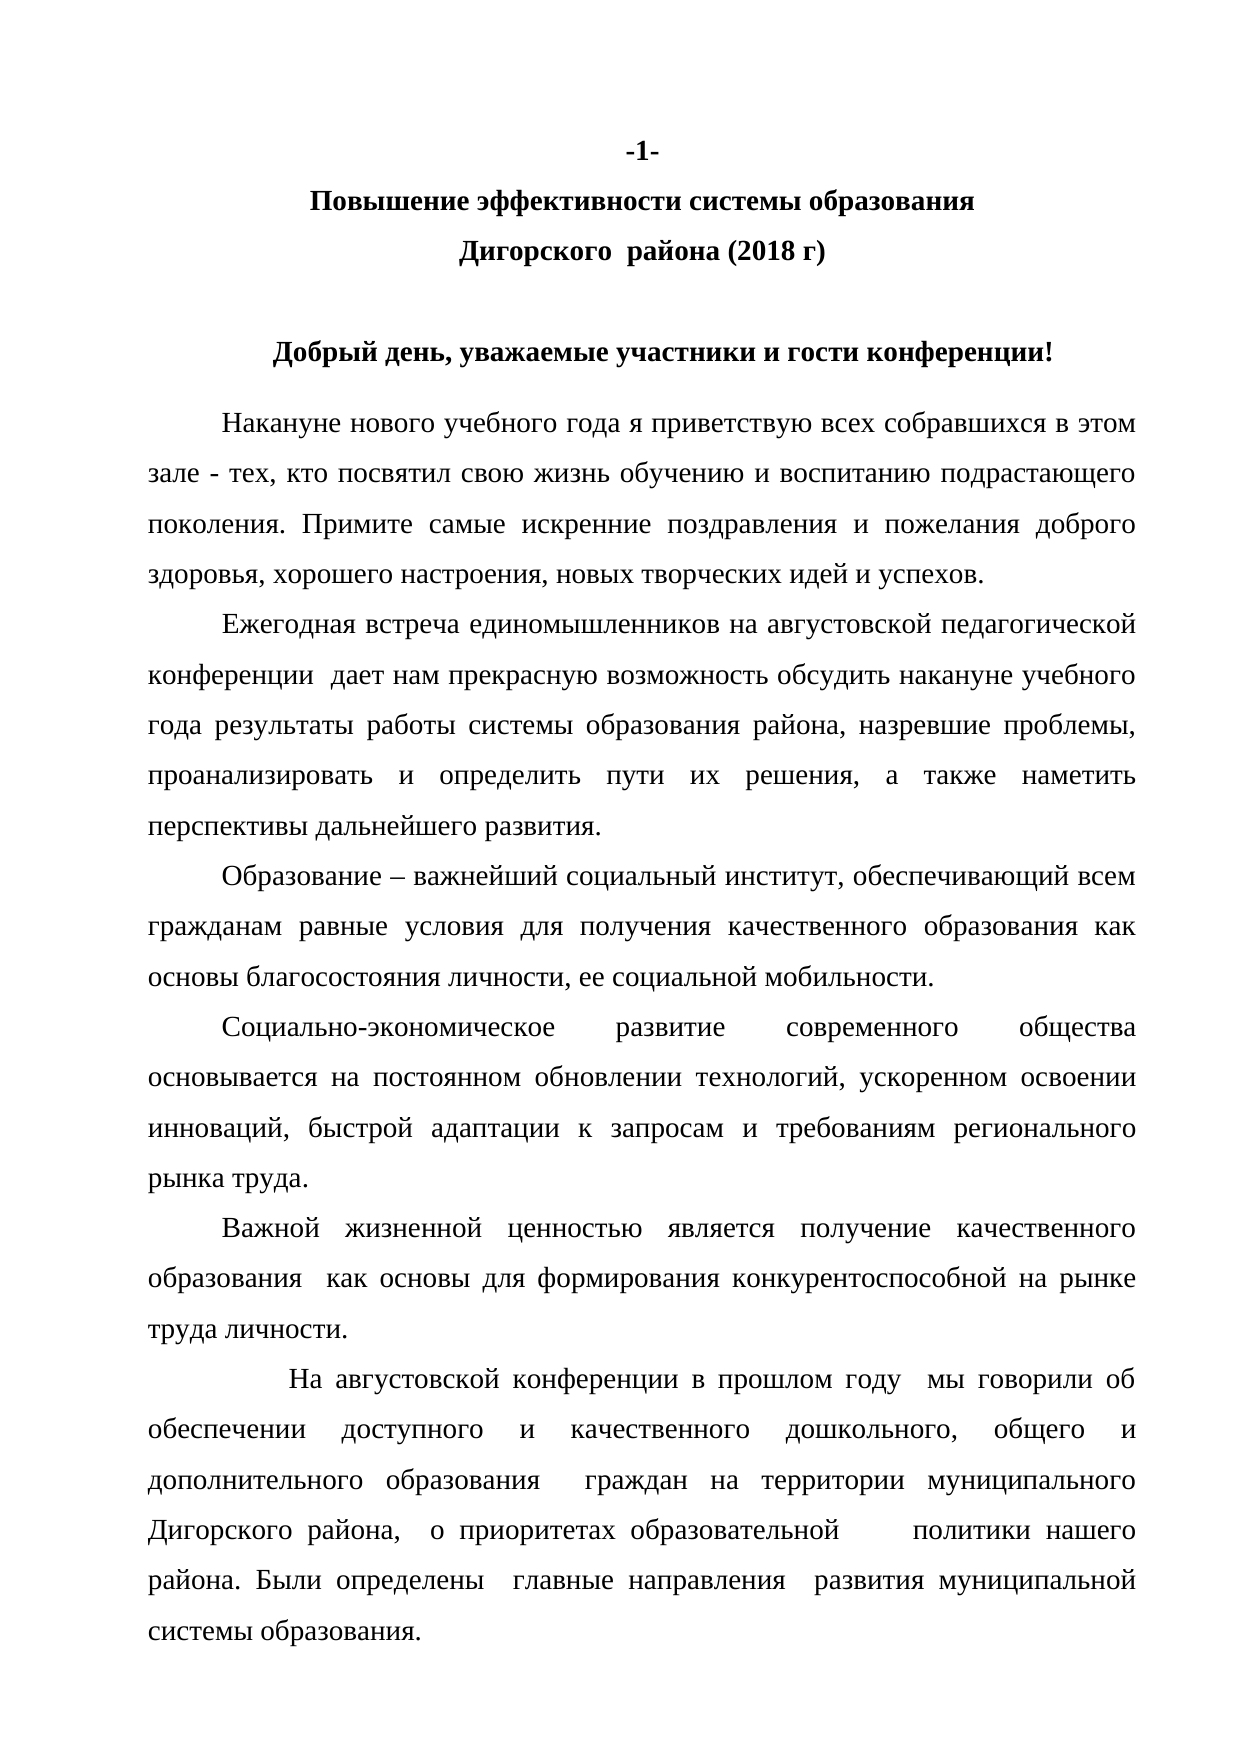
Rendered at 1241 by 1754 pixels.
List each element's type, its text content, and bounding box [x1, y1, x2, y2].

text Важной жизненной ценностью является получение качественного образования как основы для формирования конкурентоспособной на рынке труда личности. [148, 1210, 1137, 1344]
text Добрый день, уважаемые участники и гости конференции! [148, 334, 1137, 368]
text Ежегодная встреча единомышленников на августовской педагогической конференции дает нам прекрасную возможность обсудить накануне учебного года результаты работы системы образования района, назревшие проблемы, проанализировать и определить пути их решения, а также наметить перспективы дальнейшего развития. [148, 607, 1137, 841]
text Дигорского района (2018 г) [148, 233, 1137, 267]
text Образование – важнейший социальный институт, обеспечивающий всем гражданам равные условия для получения качественного образования как основы благосостояния личности, ее социальной мобильности. [148, 858, 1137, 992]
text Накануне нового учебного года я приветствую всех собравшихся в этом зале - тех, кто посвятил свою жизнь обучению и воспитанию подрастающего поколения. Примите самые искренние поздравления и пожелания доброго здоровья, хорошего настроения, новых творческих идей и успехов. [148, 405, 1137, 590]
text Социально-экономическое развитие современного общества основывается на постоянном обновлении технологий, ускоренном освоении инноваций, быстрой адаптации к запросам и требованиям регионального рынка труда. [148, 1009, 1137, 1193]
text Повышение эффективности системы образования [148, 183, 1137, 217]
text -1- [148, 133, 1137, 166]
text На августовской конференции в прошлом году мы говорили об обеспечении доступного и качественного дошкольного, общего и дополнительного образования граждан на территории муниципального Дигорского района, о приоритетах образовательной политики нашего района. Были определены главные направления развития муниципальной системы образования. [148, 1361, 1137, 1646]
